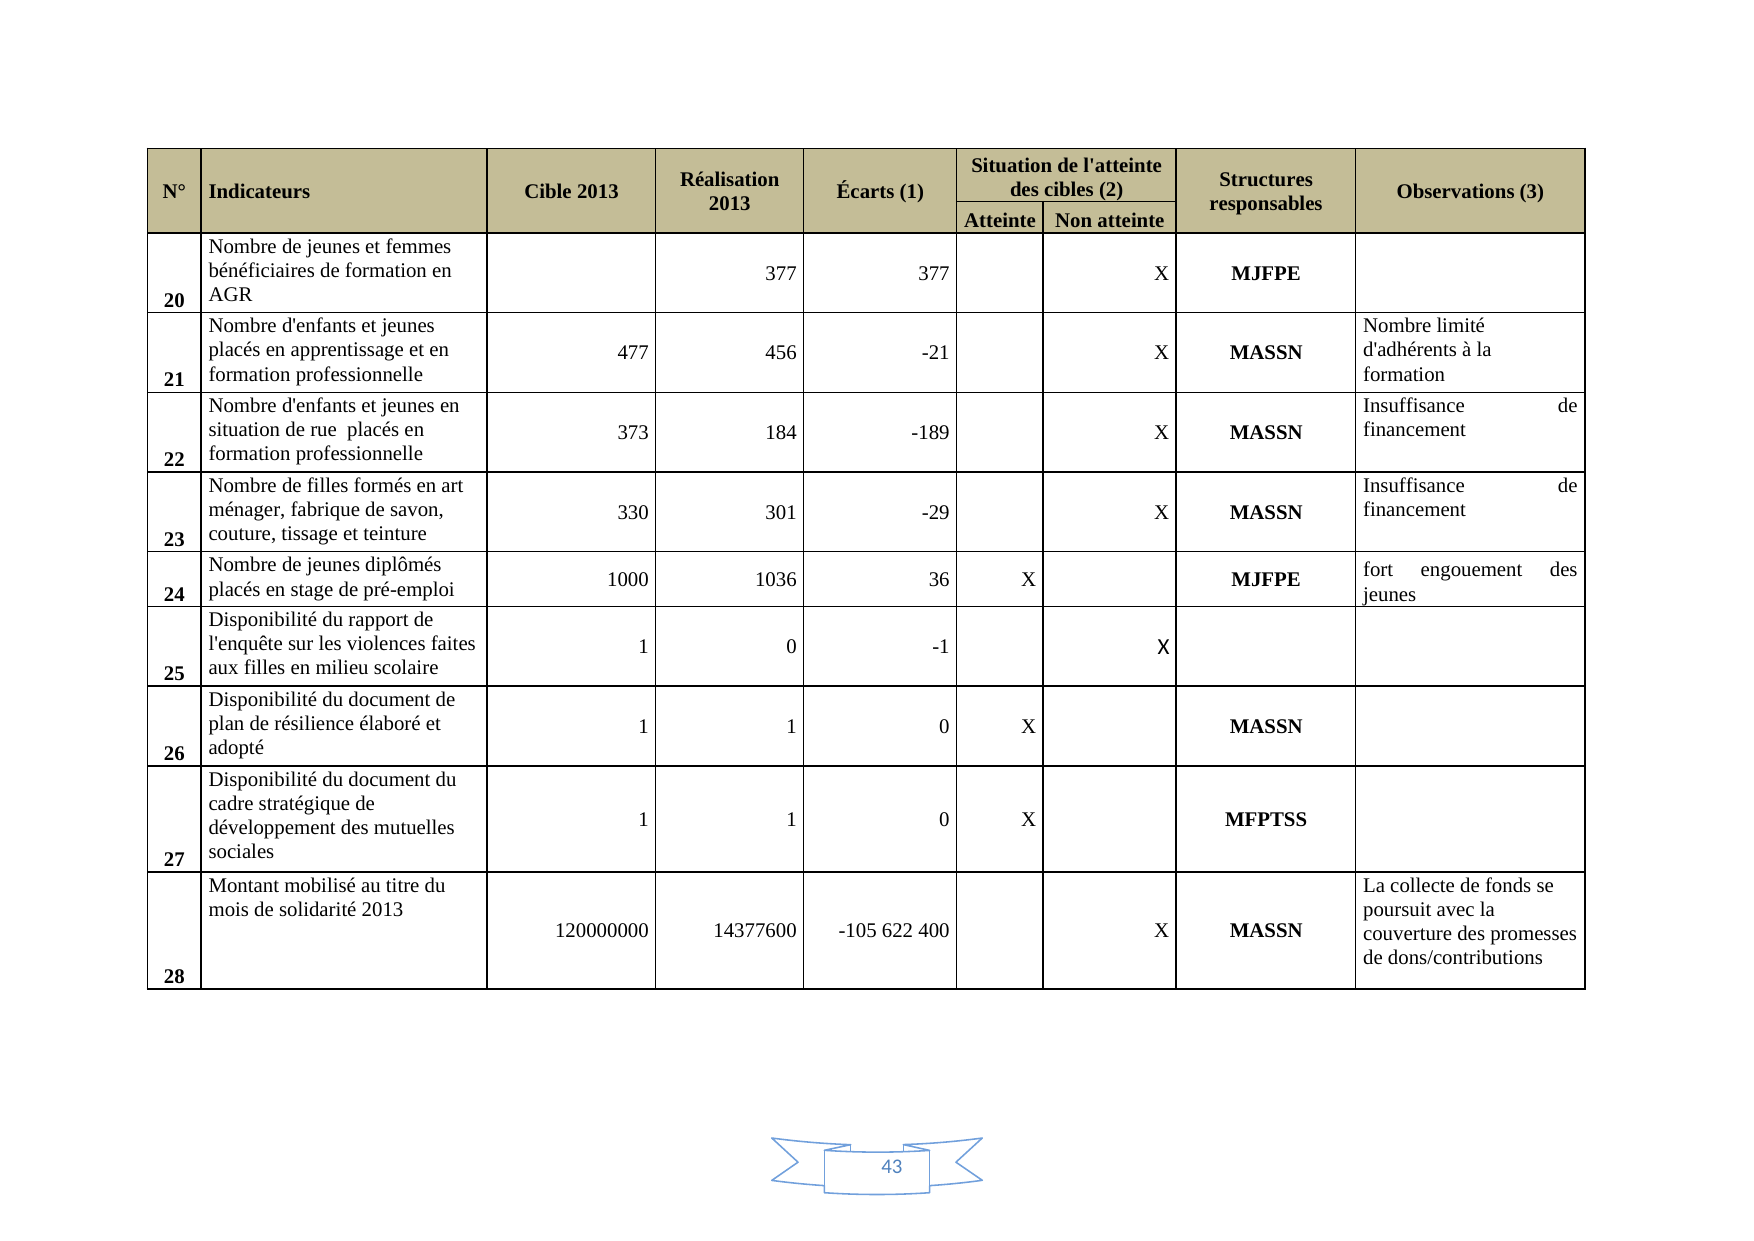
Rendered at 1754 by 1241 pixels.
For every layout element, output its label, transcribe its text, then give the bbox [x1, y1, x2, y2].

table_cell [957, 234, 1042, 312]
table_cell [1044, 552, 1175, 606]
table_cell [957, 473, 1042, 551]
table_cell [488, 234, 655, 312]
table_cell 25 [148, 607, 200, 685]
table_cell 373 [488, 393, 655, 471]
table_cell Montant mobilisé au titre du mois de solidarité 2013 [202, 873, 486, 988]
table_cell Insuffisance de financement [1356, 473, 1584, 551]
table_cell Nombre de jeunes diplômés placés en stage de pré-emploi [202, 552, 486, 606]
table_cell X [957, 767, 1042, 871]
table_cell -29 [804, 473, 956, 551]
table_cell MASSN [1177, 687, 1355, 765]
table_header Situation de l'atteinte des cibles (2) [957, 149, 1175, 201]
table_cell 0 [804, 687, 956, 765]
table_cell Disponibilité du document du cadre stratégique de développement des mutuelles sociales [202, 767, 486, 871]
table_cell Nombre d'enfants et jeunes placés en apprentissage et en formation professionnelle [202, 313, 486, 391]
table_cell 301 [656, 473, 803, 551]
table_cell 1 [656, 767, 803, 871]
table_cell X [1044, 473, 1175, 551]
table_cell 330 [488, 473, 655, 551]
table_cell 21 [148, 313, 200, 391]
table_cell [1356, 767, 1584, 871]
table_cell 1036 [656, 552, 803, 606]
table_cell 377 [804, 234, 956, 312]
table_cell Disponibilité du rapport de l'enquête sur les violences faites aux filles en milieu scolaire [202, 607, 486, 685]
table_cell [957, 873, 1042, 988]
table_header Observations (3) [1356, 149, 1584, 232]
table_cell 1 [488, 687, 655, 765]
table_cell -189 [804, 393, 956, 471]
table_cell [1356, 234, 1584, 312]
table_cell 1 [488, 607, 655, 685]
table_header Structures responsables [1177, 149, 1355, 232]
table_cell 184 [656, 393, 803, 471]
table_cell X [1044, 607, 1175, 685]
table_cell MASSN [1177, 313, 1355, 391]
table_cell MASSN [1177, 873, 1355, 988]
table_cell 456 [656, 313, 803, 391]
table_cell 120000000 [488, 873, 655, 988]
table_cell [1356, 607, 1584, 685]
table_cell 22 [148, 393, 200, 471]
table_cell [957, 393, 1042, 471]
table_cell Nombre de jeunes et femmes bénéficiaires de formation en AGR [202, 234, 486, 312]
table_cell [1177, 607, 1355, 685]
table_header Écarts (1) [804, 149, 956, 232]
table_cell -21 [804, 313, 956, 391]
table_cell 14377600 [656, 873, 803, 988]
table_cell 23 [148, 473, 200, 551]
table_cell MASSN [1177, 473, 1355, 551]
table_cell X [1044, 873, 1175, 988]
table_cell Nombre de filles formés en art ménager, fabrique de savon, couture, tissage et teinture [202, 473, 486, 551]
table_header Réalisation 2013 [656, 149, 803, 232]
table_cell 28 [148, 873, 200, 988]
table_cell 26 [148, 687, 200, 765]
table_cell X [1044, 393, 1175, 471]
table_cell 24 [148, 552, 200, 606]
table_cell -105 622 400 [804, 873, 956, 988]
table_cell fort engouement des jeunes [1356, 552, 1584, 606]
table_cell Atteinte [957, 202, 1042, 232]
table_cell 477 [488, 313, 655, 391]
table_cell X [957, 687, 1042, 765]
table_cell [1356, 687, 1584, 765]
table_cell [1044, 767, 1175, 871]
table_cell 1000 [488, 552, 655, 606]
table_cell 1 [656, 687, 803, 765]
table_cell 27 [148, 767, 200, 871]
table_cell 0 [804, 767, 956, 871]
table_cell X [1044, 313, 1175, 391]
table_cell MJFPE [1177, 234, 1355, 312]
table_cell 0 [656, 607, 803, 685]
table_header Cible 2013 [488, 149, 655, 232]
table_cell MJFPE [1177, 552, 1355, 606]
table_cell Nombre d'enfants et jeunes en situation de rue placés en formation professionnelle [202, 393, 486, 471]
table_cell MASSN [1177, 393, 1355, 471]
table_cell 1 [488, 767, 655, 871]
table_cell 377 [656, 234, 803, 312]
table_cell Disponibilité du document de plan de résilience élaboré et adopté [202, 687, 486, 765]
table_cell X [1044, 234, 1175, 312]
table_cell -1 [804, 607, 956, 685]
table_cell [1044, 687, 1175, 765]
table_cell [957, 607, 1042, 685]
table_cell Nombre limité d'adhérents à la formation [1356, 313, 1584, 391]
table_cell MFPTSS [1177, 767, 1355, 871]
table_cell La collecte de fonds se poursuit avec la couverture des promesses de dons/contributions [1356, 873, 1584, 988]
table_cell Insuffisance de financement [1356, 393, 1584, 471]
table_cell X [957, 552, 1042, 606]
table_cell [957, 313, 1042, 391]
table_cell 20 [148, 234, 200, 312]
table_header Indicateurs [202, 149, 486, 232]
table_cell 36 [804, 552, 956, 606]
table_header N° [148, 149, 200, 232]
table_cell Non atteinte [1044, 202, 1175, 232]
